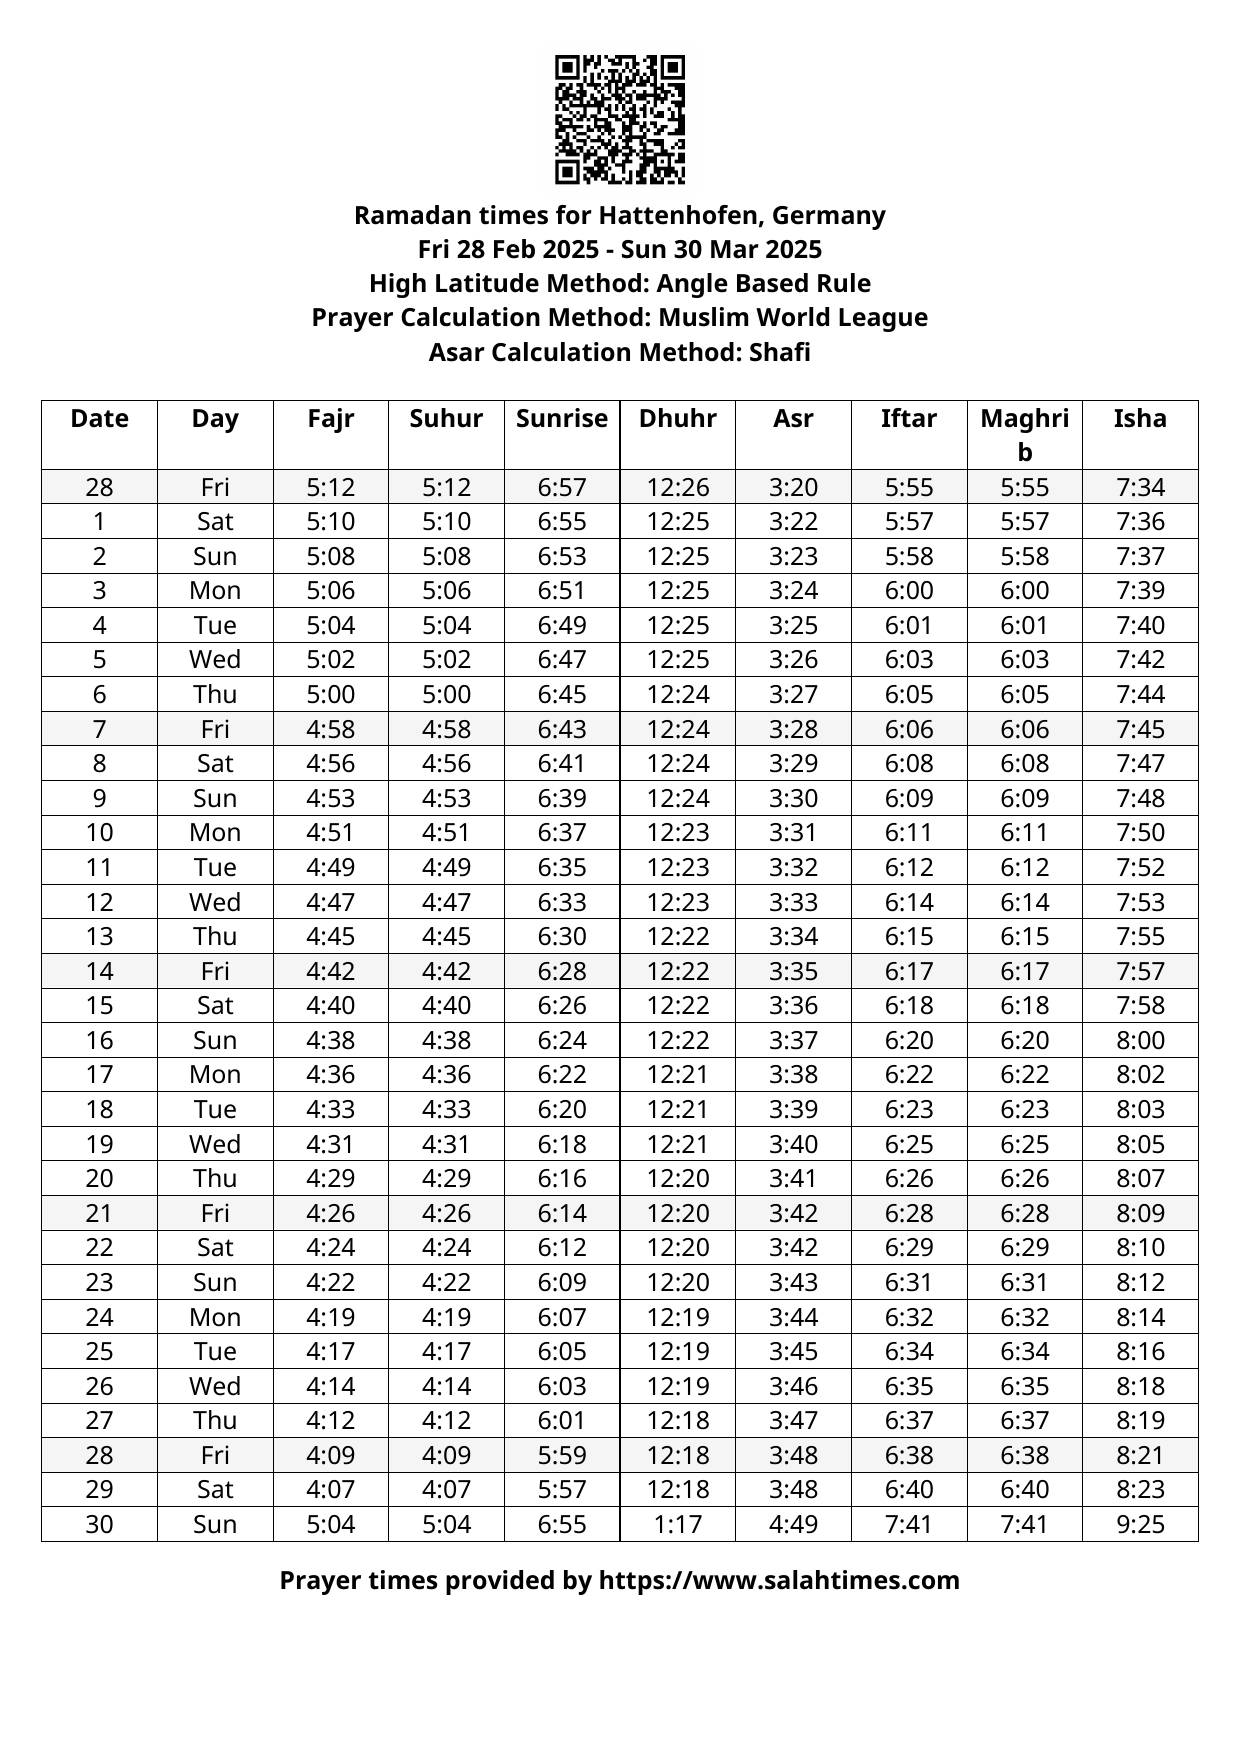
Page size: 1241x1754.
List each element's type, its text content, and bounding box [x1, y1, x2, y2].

table_cell Mon [158, 1058, 273, 1091]
table_cell 5:04 [389, 1507, 504, 1541]
table_cell Thu [158, 1161, 273, 1195]
table_cell 8:02 [1083, 1058, 1198, 1091]
table_cell 6:05 [968, 677, 1082, 711]
table_cell 3:41 [736, 1161, 851, 1195]
table_cell 6:26 [852, 1161, 967, 1195]
table_cell Wed [158, 1369, 273, 1402]
table_cell 26 [42, 1369, 157, 1402]
table_cell 6:31 [852, 1265, 967, 1299]
table_cell 5:10 [274, 504, 388, 538]
table_cell 8:10 [1083, 1231, 1198, 1264]
table_cell 6:32 [852, 1300, 967, 1333]
table_cell 8:00 [1083, 1023, 1198, 1057]
table_cell 4:12 [389, 1404, 504, 1437]
table_cell 3:23 [736, 539, 851, 572]
table_cell 5:55 [852, 470, 967, 503]
table_cell Fri [158, 1438, 273, 1472]
table_header Sunrise [505, 401, 619, 469]
table_cell 3:48 [736, 1473, 851, 1506]
table_cell Thu [158, 677, 273, 711]
table_cell Tue [158, 850, 273, 884]
table_cell 12:22 [621, 1023, 735, 1057]
table_cell 12:19 [621, 1300, 735, 1333]
table_cell 6:22 [968, 1058, 1082, 1091]
table_cell Tue [158, 1092, 273, 1126]
text Asar Calculation Method: Shafi [42, 334, 1198, 368]
table_cell 7:41 [968, 1507, 1082, 1541]
table_cell Thu [158, 1404, 273, 1437]
table_cell 12:20 [621, 1265, 735, 1299]
table_cell 6:18 [505, 1127, 619, 1160]
table_cell Mon [158, 574, 273, 607]
table_cell 12:22 [621, 989, 735, 1022]
table_cell 18 [42, 1092, 157, 1126]
table_cell 12:22 [621, 919, 735, 953]
table_cell 7:37 [1083, 539, 1198, 572]
table_cell 6:22 [852, 1058, 967, 1091]
table_cell 7:40 [1083, 608, 1198, 642]
table_cell 3:26 [736, 643, 851, 676]
table_cell 4:56 [389, 746, 504, 780]
table_cell Thu [158, 919, 273, 953]
table_cell 1:17 [621, 1507, 735, 1541]
table_cell 4:58 [389, 712, 504, 745]
table_cell 12:24 [621, 781, 735, 814]
table_cell 3:44 [736, 1300, 851, 1333]
table_cell 3:45 [736, 1334, 851, 1368]
table_cell 4:14 [274, 1369, 388, 1402]
table_cell 4:36 [389, 1058, 504, 1091]
table_cell 8:19 [1083, 1404, 1198, 1437]
table_cell 4:31 [389, 1127, 504, 1160]
table_cell 3:31 [736, 816, 851, 849]
table_cell 17 [42, 1058, 157, 1091]
table_cell 4:45 [274, 919, 388, 953]
table_cell 4:31 [274, 1127, 388, 1160]
table_cell 6:33 [505, 885, 619, 918]
table_cell 7:45 [1083, 712, 1198, 745]
table_cell 6:08 [852, 746, 967, 780]
table_cell 7 [42, 712, 157, 745]
table_cell 3:25 [736, 608, 851, 642]
table_cell 7:41 [852, 1507, 967, 1541]
table_cell 8:21 [1083, 1438, 1198, 1472]
table_cell 8:09 [1083, 1196, 1198, 1229]
table_cell 6:38 [852, 1438, 967, 1472]
table_cell Sun [158, 1265, 273, 1299]
table_cell 3 [42, 574, 157, 607]
table_cell 7:52 [1083, 850, 1198, 884]
table_cell 4:24 [274, 1231, 388, 1264]
table_cell Mon [158, 1300, 273, 1333]
table_cell 8:18 [1083, 1369, 1198, 1402]
table_cell 16 [42, 1023, 157, 1057]
table_cell 6:30 [505, 919, 619, 953]
table_cell 6:28 [968, 1196, 1082, 1229]
table_cell 6:17 [852, 954, 967, 987]
table_cell 5:00 [389, 677, 504, 711]
table_cell 4:17 [274, 1334, 388, 1368]
table_cell 6:57 [505, 470, 619, 503]
table_cell 4:14 [389, 1369, 504, 1402]
table_cell 4:26 [389, 1196, 504, 1229]
table_cell 5:55 [968, 470, 1082, 503]
table_cell 6:17 [968, 954, 1082, 987]
table_cell 6:26 [505, 989, 619, 1022]
table_cell 12:24 [621, 746, 735, 780]
table_cell 4:38 [389, 1023, 504, 1057]
table_cell Fri [158, 1196, 273, 1229]
table_cell 28 [42, 1438, 157, 1472]
table_cell 12:20 [621, 1161, 735, 1195]
table_cell 7:50 [1083, 816, 1198, 849]
table_cell 12 [42, 885, 157, 918]
table_header Day [158, 401, 273, 469]
text Ramadan times for Hattenhofen, Germany [42, 198, 1198, 232]
table_cell 4:24 [389, 1231, 504, 1264]
table_cell 6:15 [968, 919, 1082, 953]
table_cell 10 [42, 816, 157, 849]
table_cell 6:09 [852, 781, 967, 814]
table_cell 6:09 [505, 1265, 619, 1299]
table_cell 6:12 [852, 850, 967, 884]
table_cell Mon [158, 816, 273, 849]
table_cell 5 [42, 643, 157, 676]
table_cell 5:02 [389, 643, 504, 676]
table_cell 3:40 [736, 1127, 851, 1160]
table_cell 4:29 [389, 1161, 504, 1195]
table_cell 12:23 [621, 816, 735, 849]
table_cell 21 [42, 1196, 157, 1229]
table_cell 12:25 [621, 574, 735, 607]
table_cell 6:37 [505, 816, 619, 849]
table_cell 4:40 [274, 989, 388, 1022]
table_cell 13 [42, 919, 157, 953]
table_cell 6:06 [968, 712, 1082, 745]
table_cell 3:42 [736, 1231, 851, 1264]
table_cell 12:18 [621, 1438, 735, 1472]
table_cell 6:40 [968, 1473, 1082, 1506]
table_cell 6:14 [968, 885, 1082, 918]
table_cell 6:18 [852, 989, 967, 1022]
table_cell 6:00 [852, 574, 967, 607]
table_cell 12:19 [621, 1334, 735, 1368]
table_cell Sun [158, 539, 273, 572]
table_header Date [42, 401, 157, 469]
table_cell 12:18 [621, 1473, 735, 1506]
table_cell 6:34 [968, 1334, 1082, 1368]
table_cell 12:25 [621, 643, 735, 676]
table_cell 11 [42, 850, 157, 884]
table_cell Sun [158, 781, 273, 814]
table_cell 5:57 [968, 504, 1082, 538]
table_cell 29 [42, 1473, 157, 1506]
table_cell 4:17 [389, 1334, 504, 1368]
table_cell 4:51 [389, 816, 504, 849]
table_cell 6:45 [505, 677, 619, 711]
table_cell 6:16 [505, 1161, 619, 1195]
table_cell 19 [42, 1127, 157, 1160]
table_cell 14 [42, 954, 157, 987]
table_cell 3:29 [736, 746, 851, 780]
table_cell 5:02 [274, 643, 388, 676]
table_header Iftar [852, 401, 967, 469]
table_cell 30 [42, 1507, 157, 1541]
table_cell 3:33 [736, 885, 851, 918]
table_cell 3:42 [736, 1196, 851, 1229]
table_cell 6:11 [852, 816, 967, 849]
table_cell 3:22 [736, 504, 851, 538]
table_cell 7:58 [1083, 989, 1198, 1022]
table_cell 4:07 [389, 1473, 504, 1506]
table_cell 6:22 [505, 1058, 619, 1091]
table_cell 6:28 [505, 954, 619, 987]
table_cell 4:09 [274, 1438, 388, 1472]
table_cell 3:48 [736, 1438, 851, 1472]
text Fri 28 Feb 2025 - Sun 30 Mar 2025 [42, 232, 1198, 266]
table_cell 5:04 [274, 608, 388, 642]
table_cell 6:43 [505, 712, 619, 745]
table_cell 4:56 [274, 746, 388, 780]
table_cell 6:12 [505, 1231, 619, 1264]
table_cell 3:43 [736, 1265, 851, 1299]
table_cell 4:33 [389, 1092, 504, 1126]
table_cell 8:23 [1083, 1473, 1198, 1506]
table_cell 9 [42, 781, 157, 814]
table_cell 4:07 [274, 1473, 388, 1506]
table_cell 5:10 [389, 504, 504, 538]
table_cell 4:58 [274, 712, 388, 745]
table_cell 5:57 [505, 1473, 619, 1506]
table_cell 12:24 [621, 712, 735, 745]
table_cell 8:12 [1083, 1265, 1198, 1299]
table_header Asr [736, 401, 851, 469]
table_cell 12:21 [621, 1127, 735, 1160]
table_cell 28 [42, 470, 157, 503]
table_cell 6:55 [505, 1507, 619, 1541]
table_cell 6:03 [968, 643, 1082, 676]
table_cell 4:42 [274, 954, 388, 987]
table_cell 25 [42, 1334, 157, 1368]
table_cell 5:59 [505, 1438, 619, 1472]
table_cell 5:12 [274, 470, 388, 503]
table_cell 4:42 [389, 954, 504, 987]
table_cell 6:01 [968, 608, 1082, 642]
table_cell 7:48 [1083, 781, 1198, 814]
table_cell 6:35 [852, 1369, 967, 1402]
table_header Isha [1083, 401, 1198, 469]
table_cell 5:04 [274, 1507, 388, 1541]
table_cell 4:49 [389, 850, 504, 884]
table_cell 6:20 [968, 1023, 1082, 1057]
table_cell 6:06 [852, 712, 967, 745]
table_cell 4:09 [389, 1438, 504, 1472]
table_cell Fri [158, 954, 273, 987]
table_cell Wed [158, 643, 273, 676]
table_cell 6:24 [505, 1023, 619, 1057]
table_cell 6:29 [852, 1231, 967, 1264]
table_cell 6:12 [968, 850, 1082, 884]
text Prayer Calculation Method: Muslim World League [42, 300, 1198, 334]
table_cell 8:14 [1083, 1300, 1198, 1333]
table_cell 3:20 [736, 470, 851, 503]
table_cell 6:00 [968, 574, 1082, 607]
table_cell 4:47 [274, 885, 388, 918]
table_cell 6:23 [852, 1092, 967, 1126]
table_cell 6:09 [968, 781, 1082, 814]
table_cell Tue [158, 608, 273, 642]
table_cell 6:31 [968, 1265, 1082, 1299]
table_cell 3:24 [736, 574, 851, 607]
table_cell 3:27 [736, 677, 851, 711]
table_cell 8 [42, 746, 157, 780]
table_cell 7:53 [1083, 885, 1198, 918]
table_cell 7:57 [1083, 954, 1198, 987]
table_cell 1 [42, 504, 157, 538]
table_cell 7:39 [1083, 574, 1198, 607]
table_cell 5:12 [389, 470, 504, 503]
table_cell 8:16 [1083, 1334, 1198, 1368]
table_cell 2 [42, 539, 157, 572]
table_cell 6:39 [505, 781, 619, 814]
table_cell 7:55 [1083, 919, 1198, 953]
table_cell Fri [158, 712, 273, 745]
table_cell 8:03 [1083, 1092, 1198, 1126]
table_cell 6:18 [968, 989, 1082, 1022]
table_cell 4:51 [274, 816, 388, 849]
table_cell 6:15 [852, 919, 967, 953]
table_cell 6:34 [852, 1334, 967, 1368]
table_cell 12:18 [621, 1404, 735, 1437]
table_cell 3:28 [736, 712, 851, 745]
table_cell 6:28 [852, 1196, 967, 1229]
table_cell Sat [158, 1473, 273, 1506]
table_cell 6:23 [968, 1092, 1082, 1126]
table_cell Sat [158, 746, 273, 780]
table_cell 12:23 [621, 850, 735, 884]
table_cell 3:30 [736, 781, 851, 814]
table_cell 6:01 [505, 1404, 619, 1437]
table_cell 6:07 [505, 1300, 619, 1333]
table_cell 6:41 [505, 746, 619, 780]
table_header Dhuhr [621, 401, 735, 469]
table_cell 9:25 [1083, 1507, 1198, 1541]
table_cell 8:07 [1083, 1161, 1198, 1195]
table_cell 4:33 [274, 1092, 388, 1126]
table_cell 6:37 [968, 1404, 1082, 1437]
table_cell 4:45 [389, 919, 504, 953]
table_header Fajr [274, 401, 388, 469]
table_cell 6:05 [505, 1334, 619, 1368]
table_cell Sun [158, 1023, 273, 1057]
table_cell 6:11 [968, 816, 1082, 849]
table_cell 6:20 [505, 1092, 619, 1126]
table_cell 4:49 [274, 850, 388, 884]
table_cell 5:06 [274, 574, 388, 607]
table_cell 12:24 [621, 677, 735, 711]
table_cell 7:36 [1083, 504, 1198, 538]
table_cell 4:22 [274, 1265, 388, 1299]
table_cell 4:19 [389, 1300, 504, 1333]
table_cell 6:29 [968, 1231, 1082, 1264]
table_cell 5:58 [852, 539, 967, 572]
table_cell 3:47 [736, 1404, 851, 1437]
text High Latitude Method: Angle Based Rule [42, 266, 1198, 300]
table_cell 4:53 [274, 781, 388, 814]
table_cell 12:21 [621, 1092, 735, 1126]
table_cell 3:37 [736, 1023, 851, 1057]
table_cell 20 [42, 1161, 157, 1195]
table_cell 7:42 [1083, 643, 1198, 676]
table_cell 6:55 [505, 504, 619, 538]
table_cell 6:40 [852, 1473, 967, 1506]
table_cell 3:38 [736, 1058, 851, 1091]
table_cell 4:26 [274, 1196, 388, 1229]
table_cell 12:25 [621, 504, 735, 538]
table_cell 3:46 [736, 1369, 851, 1402]
table_cell 5:04 [389, 608, 504, 642]
table_cell 6:51 [505, 574, 619, 607]
table_cell 6:37 [852, 1404, 967, 1437]
table_cell 4:53 [389, 781, 504, 814]
table_cell 4:38 [274, 1023, 388, 1057]
table_cell 6:20 [852, 1023, 967, 1057]
table_cell 6:14 [852, 885, 967, 918]
table_cell 6:08 [968, 746, 1082, 780]
table_cell 15 [42, 989, 157, 1022]
table_cell 4:36 [274, 1058, 388, 1091]
table_cell 3:36 [736, 989, 851, 1022]
table_cell 5:00 [274, 677, 388, 711]
table_cell 7:47 [1083, 746, 1198, 780]
table_header Maghrib [968, 401, 1082, 469]
table_cell 6:25 [968, 1127, 1082, 1160]
table_cell 6:26 [968, 1161, 1082, 1195]
table_cell 12:22 [621, 954, 735, 987]
text Prayer times provided by https://www.salahtimes.com [42, 1563, 1198, 1597]
table_cell 12:25 [621, 539, 735, 572]
table_cell 3:39 [736, 1092, 851, 1126]
table_cell 5:57 [852, 504, 967, 538]
table_cell 4:22 [389, 1265, 504, 1299]
table_cell 6:01 [852, 608, 967, 642]
table_cell 12:25 [621, 608, 735, 642]
table_cell 23 [42, 1265, 157, 1299]
table_cell 6:35 [505, 850, 619, 884]
table_cell 4:40 [389, 989, 504, 1022]
table_cell 4:12 [274, 1404, 388, 1437]
table_cell 6:49 [505, 608, 619, 642]
table_cell 5:06 [389, 574, 504, 607]
table_cell 12:19 [621, 1369, 735, 1402]
table_cell 6 [42, 677, 157, 711]
table_cell 5:08 [389, 539, 504, 572]
table_cell 27 [42, 1404, 157, 1437]
table_cell 4:19 [274, 1300, 388, 1333]
table_cell Sun [158, 1507, 273, 1541]
table_cell 5:08 [274, 539, 388, 572]
table_cell Sat [158, 504, 273, 538]
table_cell 4:47 [389, 885, 504, 918]
table_cell 3:32 [736, 850, 851, 884]
table_cell 7:34 [1083, 470, 1198, 503]
table_cell 6:03 [505, 1369, 619, 1402]
table_cell 7:44 [1083, 677, 1198, 711]
table_cell Fri [158, 470, 273, 503]
table_cell 4:49 [736, 1507, 851, 1541]
table_cell 6:38 [968, 1438, 1082, 1472]
table_cell Tue [158, 1334, 273, 1368]
table_cell 12:20 [621, 1231, 735, 1264]
table_cell 6:47 [505, 643, 619, 676]
table_cell 12:23 [621, 885, 735, 918]
table_cell 5:58 [968, 539, 1082, 572]
table_cell Sat [158, 989, 273, 1022]
table_cell 4:29 [274, 1161, 388, 1195]
picture [542, 41, 699, 198]
table_cell 6:25 [852, 1127, 967, 1160]
table_cell 22 [42, 1231, 157, 1264]
table_cell 24 [42, 1300, 157, 1333]
table_cell 3:34 [736, 919, 851, 953]
table_cell 8:05 [1083, 1127, 1198, 1160]
table_cell 12:20 [621, 1196, 735, 1229]
table_cell 4 [42, 608, 157, 642]
table_cell Sat [158, 1231, 273, 1264]
table_cell 6:53 [505, 539, 619, 572]
table_cell 12:21 [621, 1058, 735, 1091]
table_cell 6:03 [852, 643, 967, 676]
table_cell Wed [158, 1127, 273, 1160]
table_cell 6:05 [852, 677, 967, 711]
table_cell Wed [158, 885, 273, 918]
table_cell 6:35 [968, 1369, 1082, 1402]
table_header Suhur [389, 401, 504, 469]
table_cell 12:26 [621, 470, 735, 503]
table_cell 3:35 [736, 954, 851, 987]
table_cell 6:32 [968, 1300, 1082, 1333]
table_cell 6:14 [505, 1196, 619, 1229]
